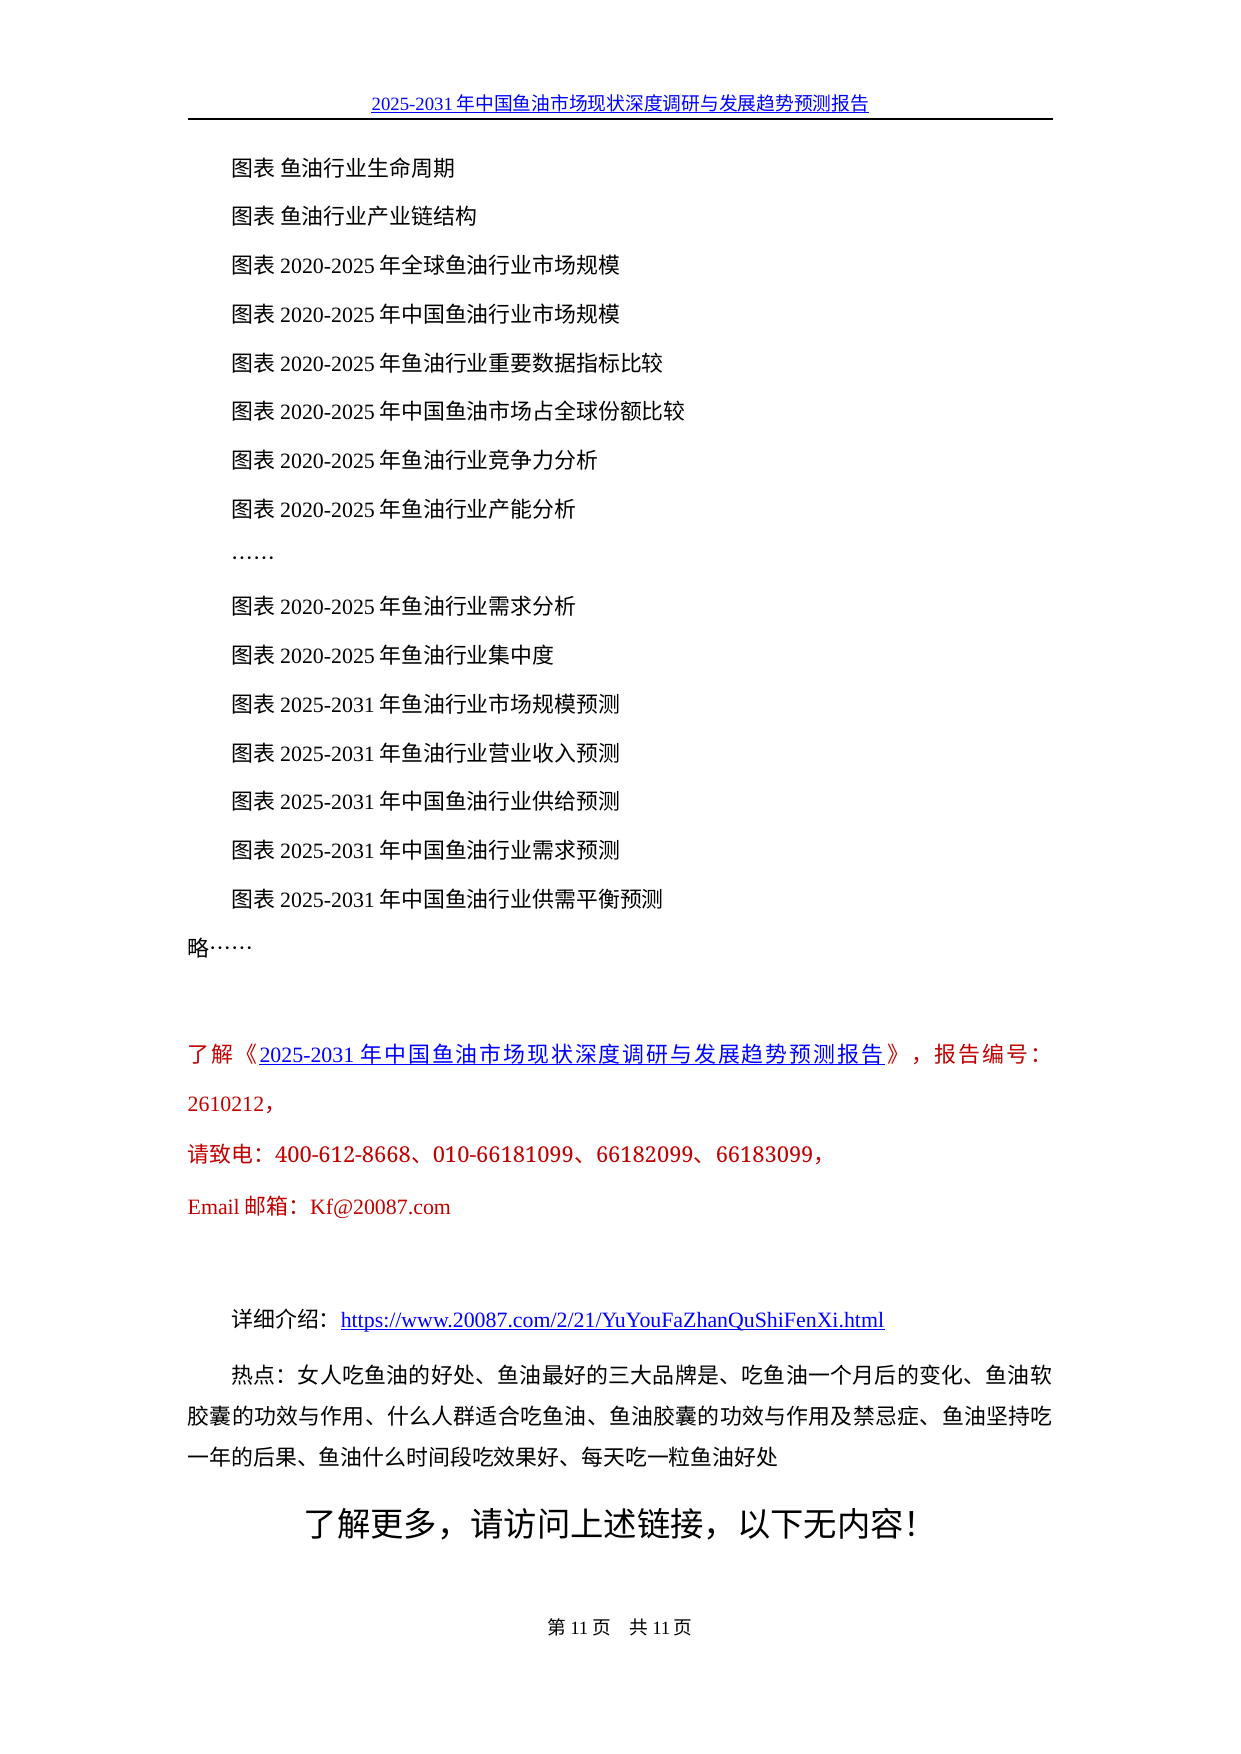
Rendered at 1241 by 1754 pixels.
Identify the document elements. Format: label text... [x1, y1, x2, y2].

text 详细介绍：https://www.20087.com/2/21/YuYouFaZhanQuShiFenXi.html [187, 1301, 1053, 1334]
text 请致电：400-612-8668、010-66181099、66182099、66183099， [187, 1137, 1053, 1169]
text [187, 150, 1053, 963]
title 了解更多，请访问上述链接，以下无内容！ [187, 1489, 1053, 1554]
text 热点：女人吃鱼油的好处、鱼油最好的三大品牌是、吃鱼油一个月后的变化、鱼油软胶囊的功效与作用、什么人群适合吃鱼油、鱼油胶囊的功效与作用及禁忌症、鱼油坚持吃一年的后果、鱼油什么时间段吃效果好、每天吃一粒鱼油好处 [187, 1358, 1053, 1472]
text 了解《2025-2031年中国鱼油市场现状深度调研与发展趋势预测报告》，报告编号：2610212， [187, 1037, 1053, 1118]
text Email邮箱：Kf@20087.com [187, 1188, 1053, 1221]
